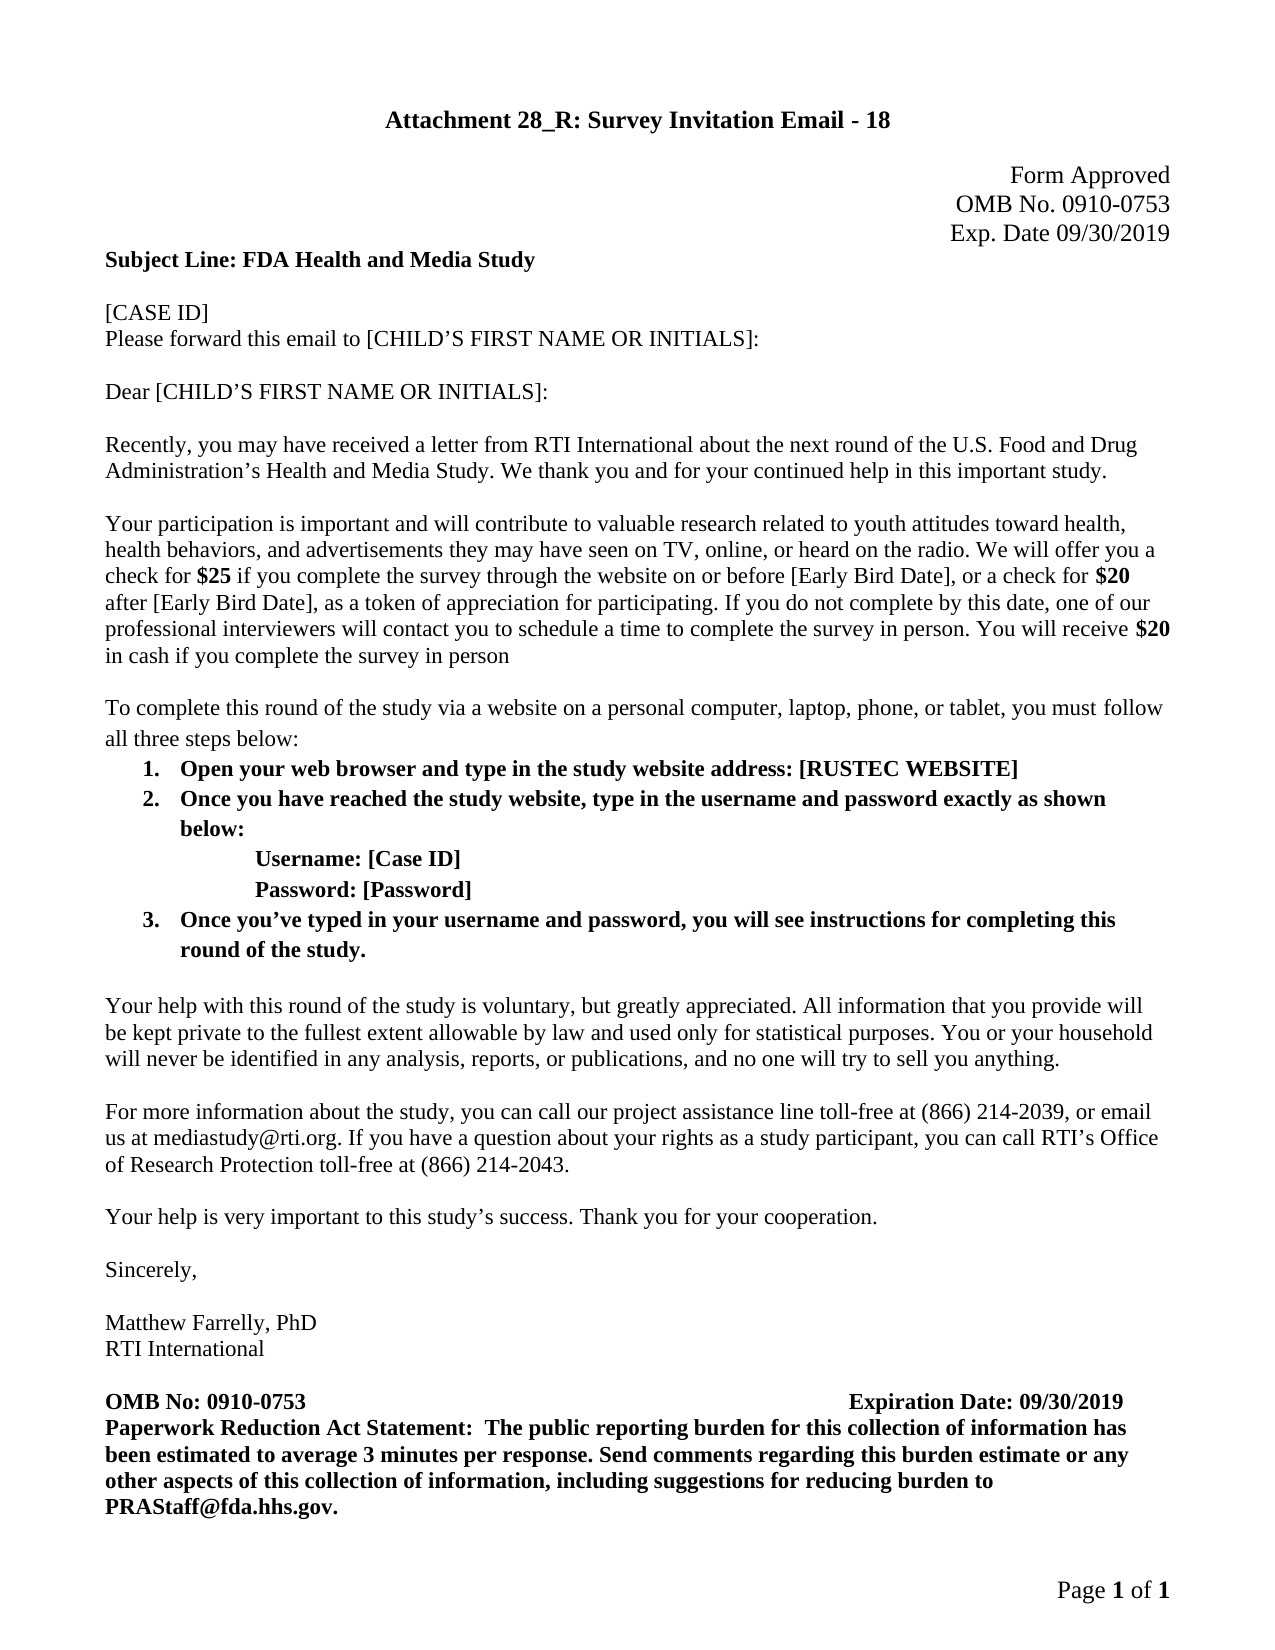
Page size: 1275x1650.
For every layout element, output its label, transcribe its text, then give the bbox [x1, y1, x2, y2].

text To complete this round of the study via a website on a personal computer, laptop, phone, or tablet, you must follow all three steps below: [105, 694, 1170, 751]
text Subject Line: FDA Health and Media Study [105, 246, 1170, 273]
text OMB No: 0910-0753 Expiration Date: 09/30/2019 [105, 1388, 1170, 1414]
text Please forward this email to [CHILD’S FIRST NAME OR INITIALS]: [105, 325, 1170, 352]
text Sincerely, [105, 1256, 1170, 1282]
text Exp. Date 09/30/2019 [105, 218, 1170, 246]
text Dear [CHILD’S FIRST NAME OR INITIALS]: [105, 378, 1170, 404]
text Your help is very important to this study’s success. Thank you for your cooperation. [105, 1203, 1170, 1230]
text Matthew Farrelly, PhD [105, 1309, 1170, 1335]
text Your participation is important and will contribute to valuable research related to youth attitudes toward health, health behaviors, and advertisements they may have seen on TV, online, or heard on the radio. We will offer you a check for $25 if you complete the survey through the website on or before [Early Bird Date], or a check for $20 after [Early Bird Date], as a token of appreciation for participating. If you do not complete by this date, one of our professional interviewers will contact you to schedule a time to complete the survey in person. You will receive $20 in cash if you complete the survey in person [105, 510, 1170, 668]
text RTI International [105, 1335, 1170, 1362]
list Once you have reached the study website, type in the username and password exactly as shown below: [142, 785, 1170, 842]
list Open your web browser and type in the study website address: [RUSTEC WEBSITE] [142, 755, 1170, 781]
text Attachment 28_R: Survey Invitation Email - 18 [105, 105, 1170, 134]
text Password: [Password] [255, 876, 1170, 902]
text For more information about the study, you can call our project assistance line toll-free at (866) 214-2039, or email us at mediastudy@rti.org. If you have a question about your rights as a study participant, you can call RTI’s Office of Research Protection toll-free at (866) 214-2043. [105, 1098, 1170, 1177]
text Paperwork Reduction Act Statement: The public reporting burden for this collection of information has been estimated to average 3 minutes per response. Send comments regarding this burden estimate or any other aspects of this collection of information, including suggestions for reducing burden to PRAStaff@fda.hhs.gov. [105, 1414, 1170, 1520]
text Your help with this round of the study is voluntary, but greatly appreciated. All information that you provide will be kept private to the fullest extent allowable by law and used only for statistical purposes. You or your household will never be identified in any analysis, reports, or publications, and no one will try to sell you anything. [105, 993, 1170, 1072]
text Recently, you may have received a letter from RTI International about the next round of the U.S. Food and Drug Administration’s Health and Media Study. We thank you and for your continued help in this important study. [105, 431, 1170, 483]
text OMB No. 0910-0753 [105, 189, 1170, 218]
text Form Approved [105, 160, 1170, 189]
list Once you’ve typed in your username and password, you will see instructions for completing this round of the study. [142, 906, 1170, 962]
text [CASE ID] [105, 299, 1170, 325]
text Username: [Case ID] [255, 845, 1170, 872]
